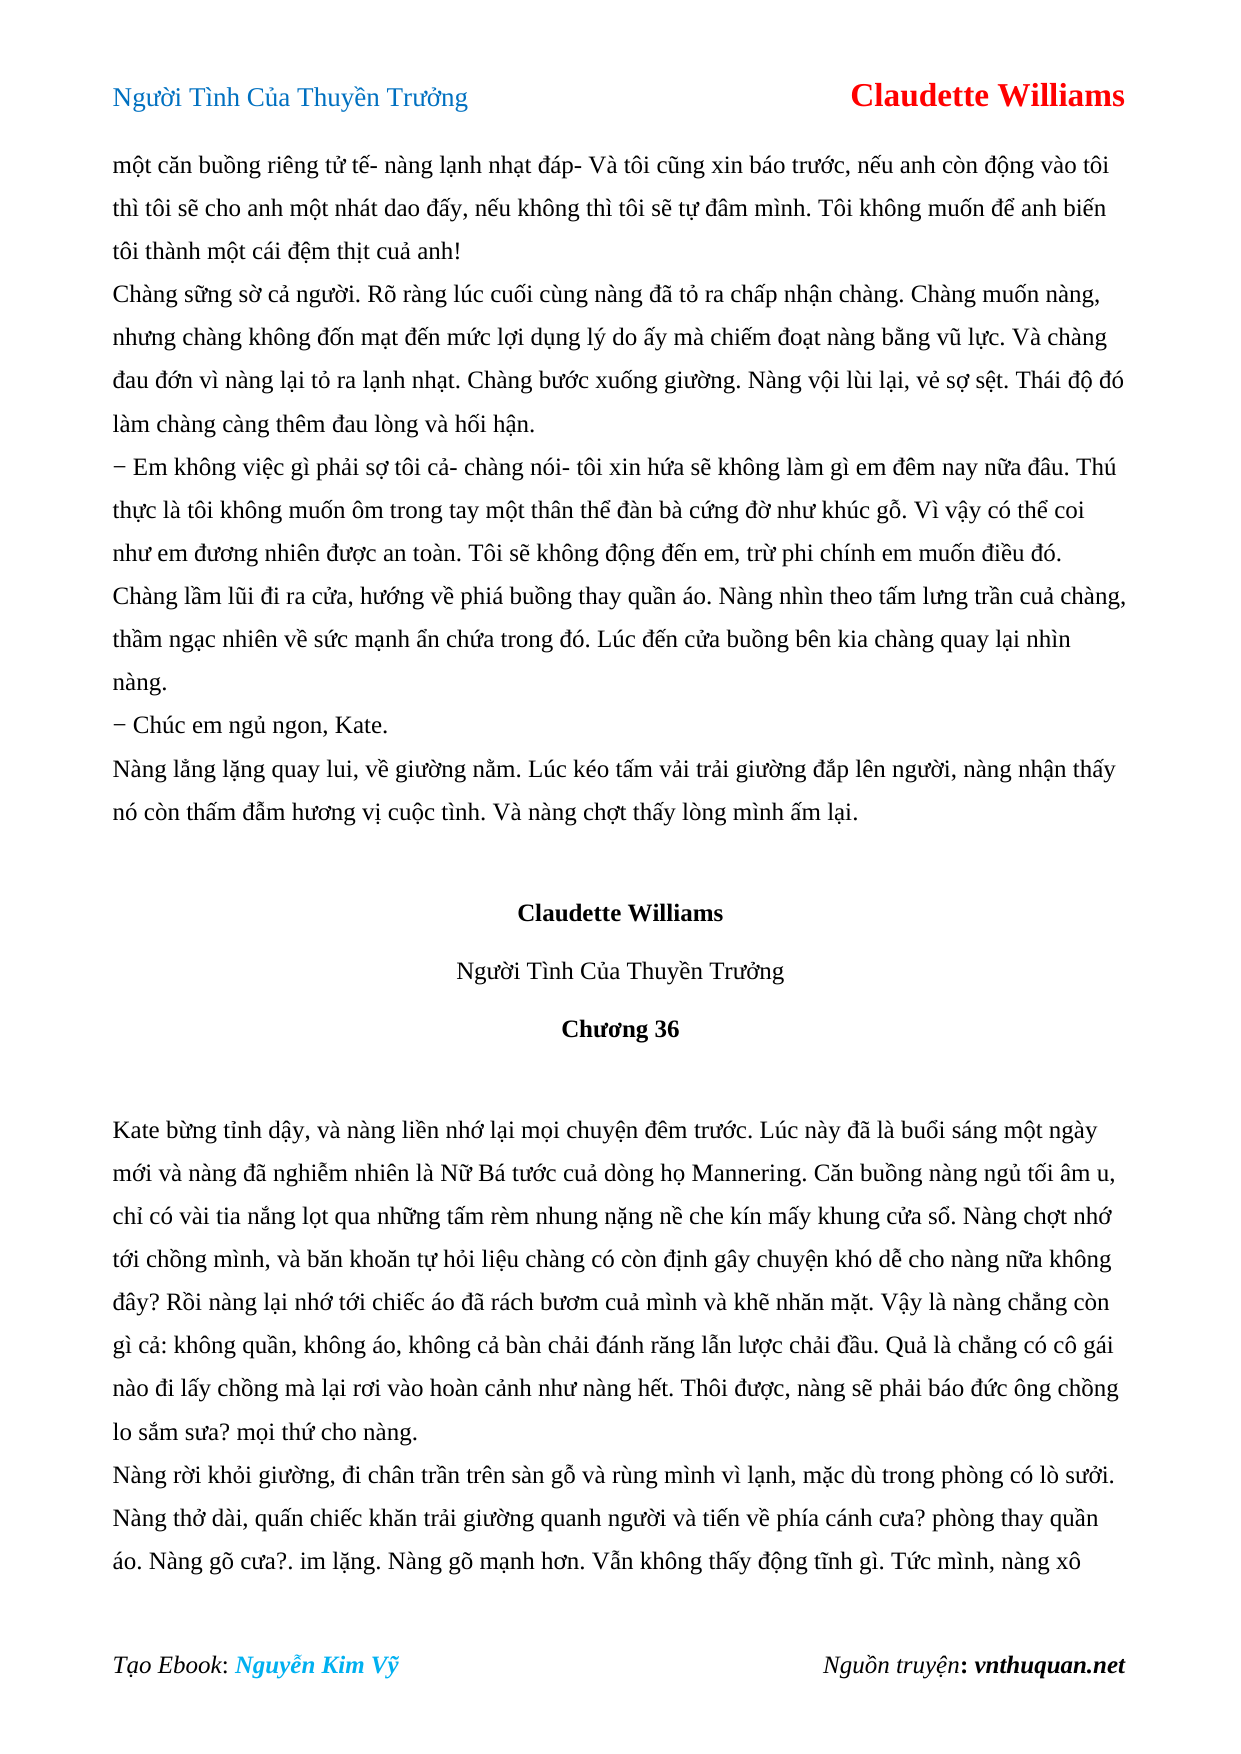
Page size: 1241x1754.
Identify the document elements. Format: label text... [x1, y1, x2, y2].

text Claudette Williams [112, 898, 1128, 927]
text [112, 150, 1128, 826]
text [112, 1072, 1128, 1575]
text Người Tình Của Thuyền Trưởng [112, 956, 1128, 984]
text Chương 36 [112, 1014, 1128, 1042]
